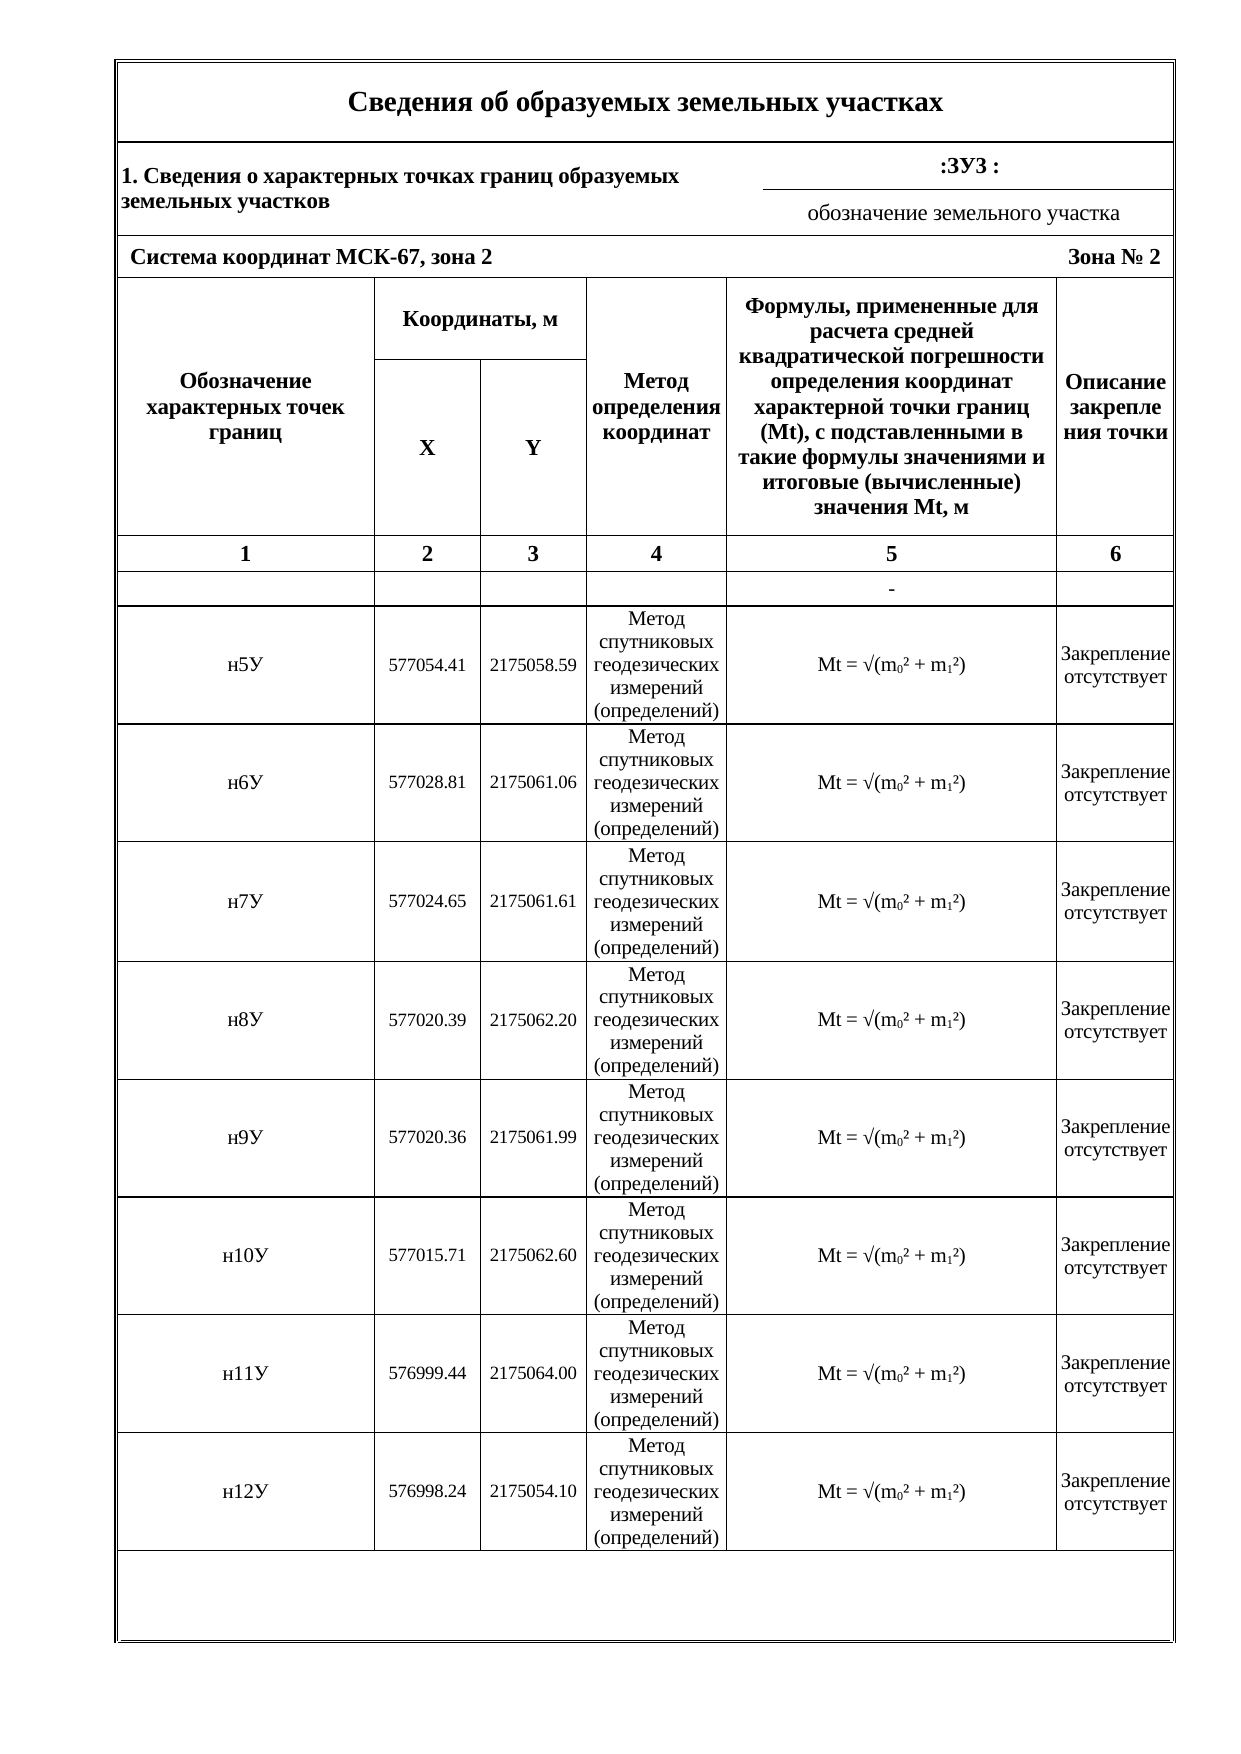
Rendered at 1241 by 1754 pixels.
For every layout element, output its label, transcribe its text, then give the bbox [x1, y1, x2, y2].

table_cell Mt = √(m0² + m1²) [727, 607, 1056, 723]
table_cell 2175061.99 [481, 1080, 586, 1196]
table_cell 576998.24 [375, 1433, 480, 1550]
table_cell 577024.65 [375, 842, 480, 961]
table_cell [1163, 236, 1173, 277]
table_cell Закрепление отсутствует [1057, 1080, 1173, 1196]
table_cell Метод спутниковых геодезических измерений (определений) [587, 1315, 726, 1432]
table_cell [1057, 572, 1173, 605]
table_cell н5У [118, 607, 374, 723]
table_cell Y [481, 360, 586, 535]
table_cell 577054.41 [375, 607, 480, 723]
table_cell н6У [118, 725, 374, 841]
table_cell Mt = √(m0² + m1²) [727, 1315, 1056, 1432]
table_cell Метод спутниковых геодезических измерений (определений) [587, 725, 726, 841]
table_cell 1 [118, 536, 374, 571]
table_cell 1. Сведения о характерных точках границ образуемых земельных участков [118, 143, 762, 235]
table_cell Закрепление отсутствует [1057, 1433, 1173, 1550]
table_cell 4 [587, 536, 726, 571]
table_cell [116, 1640, 1174, 1687]
table_cell Mt = √(m0² + m1²) [727, 1433, 1056, 1550]
table_cell Метод спутниковых геодезических измерений (определений) [587, 1433, 726, 1550]
table_cell н7У [118, 842, 374, 961]
table_cell Метод спутниковых геодезических измерений (определений) [587, 1198, 726, 1314]
table_cell [1163, 190, 1173, 235]
table_cell [118, 236, 128, 277]
table_cell 576999.44 [375, 1315, 480, 1432]
table_cell 577028.81 [375, 725, 480, 841]
table_cell обозначение земельного участка [763, 190, 1162, 235]
table_cell н9У [118, 1080, 374, 1196]
table_cell Обозначение характерных точек границ [118, 278, 374, 535]
table_cell Метод спутниковых геодезических измерений (определений) [587, 962, 726, 1078]
table_cell [587, 572, 726, 605]
table_cell Mt = √(m0² + m1²) [727, 842, 1056, 961]
table_cell Mt = √(m0² + m1²) [727, 962, 1056, 1078]
table_cell Mt = √(m0² + m1²) [727, 1080, 1056, 1196]
table_cell Метод спутниковых геодезических измерений (определений) [587, 1080, 726, 1196]
table_cell Mt = √(m0² + m1²) [727, 1198, 1056, 1314]
table_cell 577020.39 [375, 962, 480, 1078]
table_cell Mt = √(m0² + m1²) [727, 725, 1056, 841]
table_cell н8У [118, 962, 374, 1078]
table_cell 2175061.06 [481, 725, 586, 841]
table_cell Метод спутниковых геодезических измерений (определений) [587, 842, 726, 961]
table_cell Формулы, примененные для расчета средней квадратической погрешности определения координат характерной точки границ (Mt), с подставленными в такие формулы значениями и итоговые (вычисленные) значения Mt, м [727, 278, 1056, 535]
table_cell н11У [118, 1315, 374, 1432]
table_cell [118, 572, 374, 605]
table_cell Закрепление отсутствует [1057, 1315, 1173, 1432]
table_cell 6 [1057, 536, 1173, 571]
table_cell Координаты, м [375, 278, 586, 359]
table_cell :ЗУ3 : [763, 143, 1173, 189]
table_cell 2175054.10 [481, 1433, 586, 1550]
table_cell Система координат МСК-67, зона 2 [128, 236, 810, 277]
table_cell 2175062.20 [481, 962, 586, 1078]
table_cell X [375, 360, 480, 535]
table_cell Закрепление отсутствует [1057, 962, 1173, 1078]
table_cell Зона № 2 [810, 236, 1162, 277]
table_cell [375, 572, 480, 605]
table_cell [118, 1551, 1173, 1639]
table_cell Закрепление отсутствует [1057, 1198, 1173, 1314]
table_cell н10У [118, 1198, 374, 1314]
table_cell 2175064.00 [481, 1315, 586, 1432]
table_cell 577015.71 [375, 1198, 480, 1314]
table_cell Сведения об образуемых земельных участках [118, 63, 1173, 141]
table_cell 2175062.60 [481, 1198, 586, 1314]
table_cell Закрепление отсутствует [1057, 725, 1173, 841]
table_cell Закрепление отсутствует [1057, 842, 1173, 961]
table_cell [481, 572, 586, 605]
table_cell 5 [727, 536, 1056, 571]
table_cell 577020.36 [375, 1080, 480, 1196]
table_cell - [727, 572, 1056, 605]
table_cell Описание закрепле ния точки [1057, 278, 1173, 535]
table_cell 2175061.61 [481, 842, 586, 961]
table_cell Метод спутниковых геодезических измерений (определений) [587, 607, 726, 723]
table_cell 2175058.59 [481, 607, 586, 723]
table_cell Метод определения координат [587, 278, 726, 535]
table_cell н12У [118, 1433, 374, 1550]
table_cell 2 [375, 536, 480, 571]
table_cell 3 [481, 536, 586, 571]
table_cell Закрепление отсутствует [1057, 607, 1173, 723]
